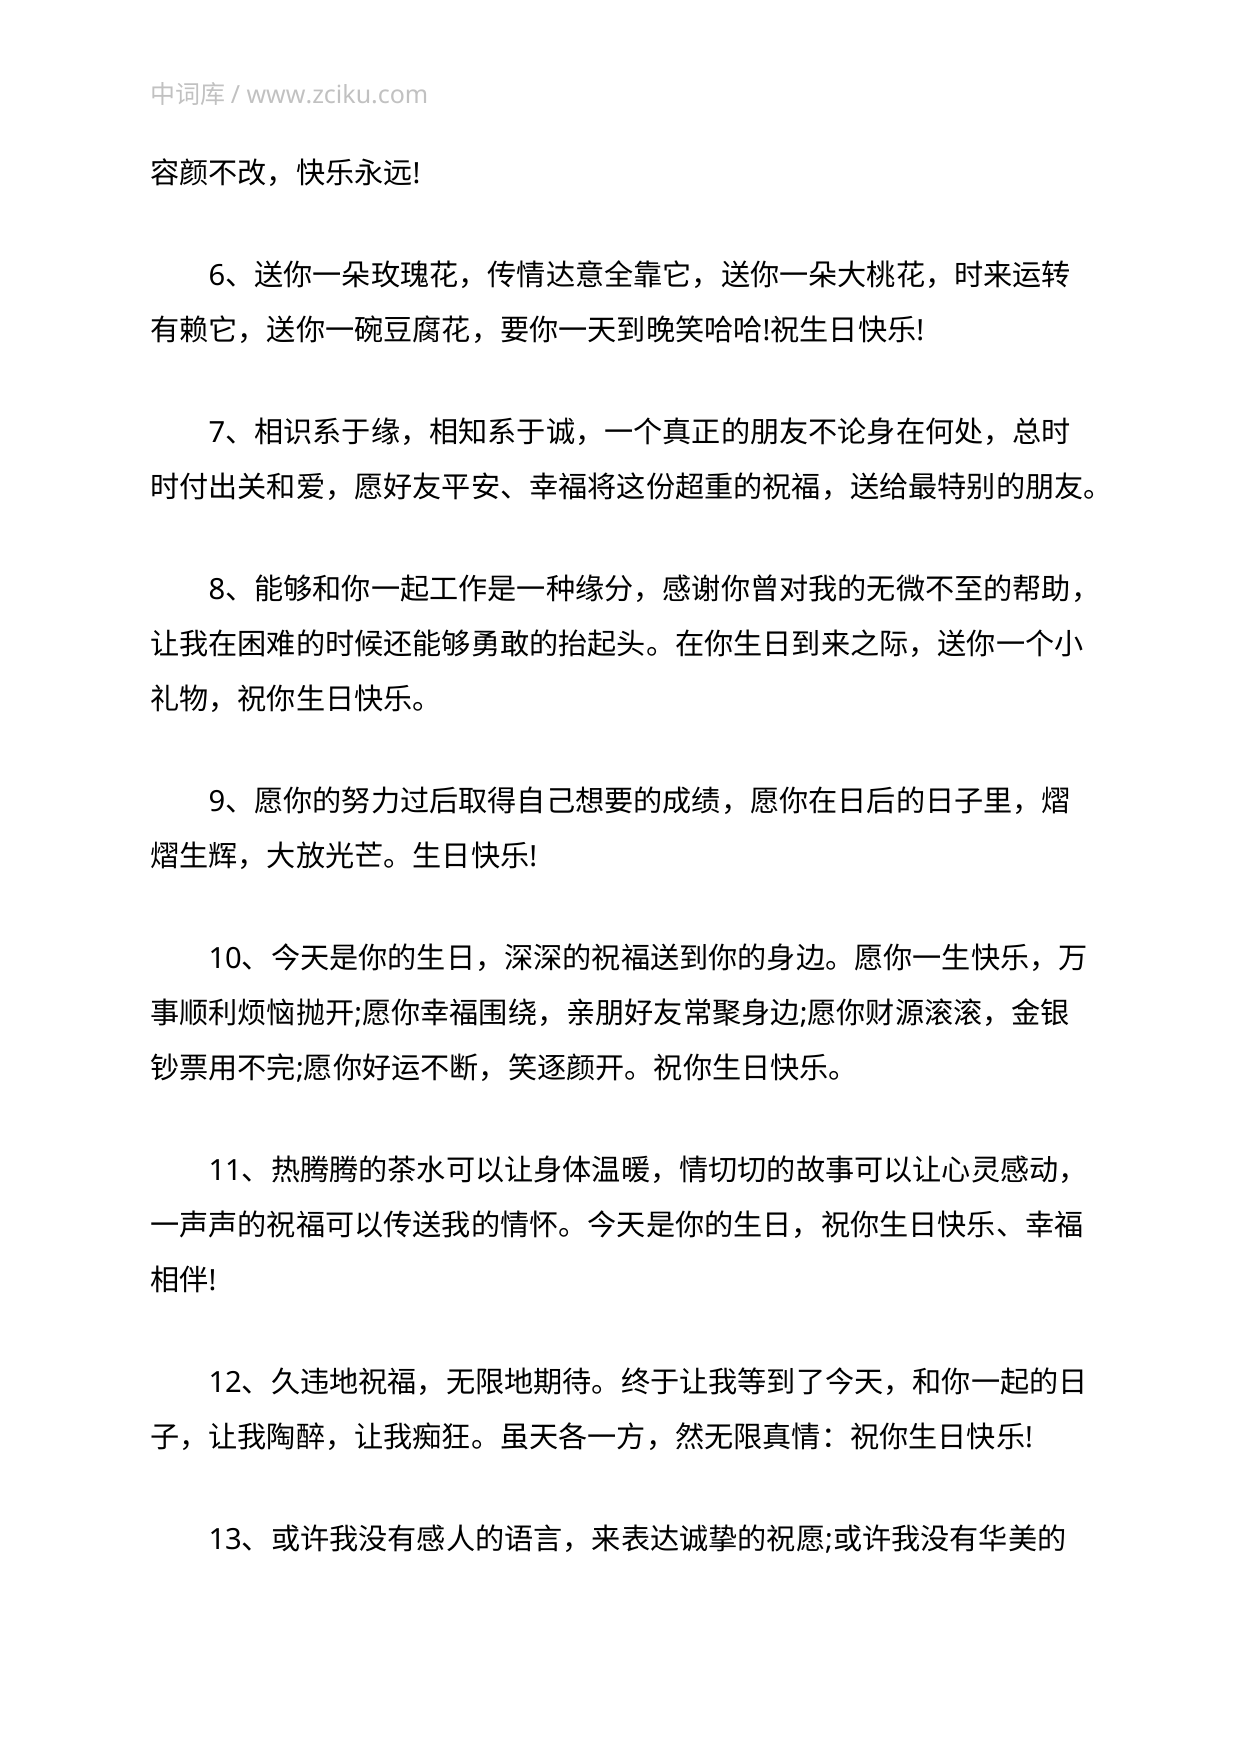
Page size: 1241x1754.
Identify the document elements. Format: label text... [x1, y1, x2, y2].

text 6、送你一朵玫瑰花，传情达意全靠它，送你一朵大桃花，时来运转有赖它，送你一碗豆腐花，要你一天到晚笑哈哈!祝生日快乐! [150, 252, 1090, 349]
text 8、能够和你一起工作是一种缘分，感谢你曾对我的无微不至的帮助，让我在困难的时候还能够勇敢的抬起头。在你生日到来之际，送你一个小礼物，祝你生日快乐。 [150, 566, 1090, 718]
text 9、愿你的努力过后取得自己想要的成绩，愿你在日后的日子里，熠熠生辉，大放光芒。生日快乐! [150, 777, 1090, 875]
text 12、久违地祝福，无限地期待。终于让我等到了今天，和你一起的日子，让我陶醉，让我痴狂。虽天各一方，然无限真情：祝你生日快乐! [150, 1358, 1090, 1456]
text 7、相识系于缘，相知系于诚，一个真正的朋友不论身在何处，总时时付出关和爱，愿好友平安、幸福将这份超重的祝福，送给最特别的朋友。 [150, 409, 1090, 506]
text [150, 150, 1090, 192]
text 10、今天是你的生日，深深的祝福送到你的身边。愿你一生快乐，万事顺利烦恼抛开;愿你幸福围绕，亲朋好友常聚身边;愿你财源滚滚，金银钞票用不完;愿你好运不断，笑逐颜开。祝你生日快乐。 [150, 934, 1090, 1087]
text 11、热腾腾的茶水可以让身体温暖，情切切的故事可以让心灵感动，一声声的祝福可以传送我的情怀。今天是你的生日，祝你生日快乐、幸福相伴! [150, 1146, 1090, 1299]
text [150, 1515, 1090, 1558]
